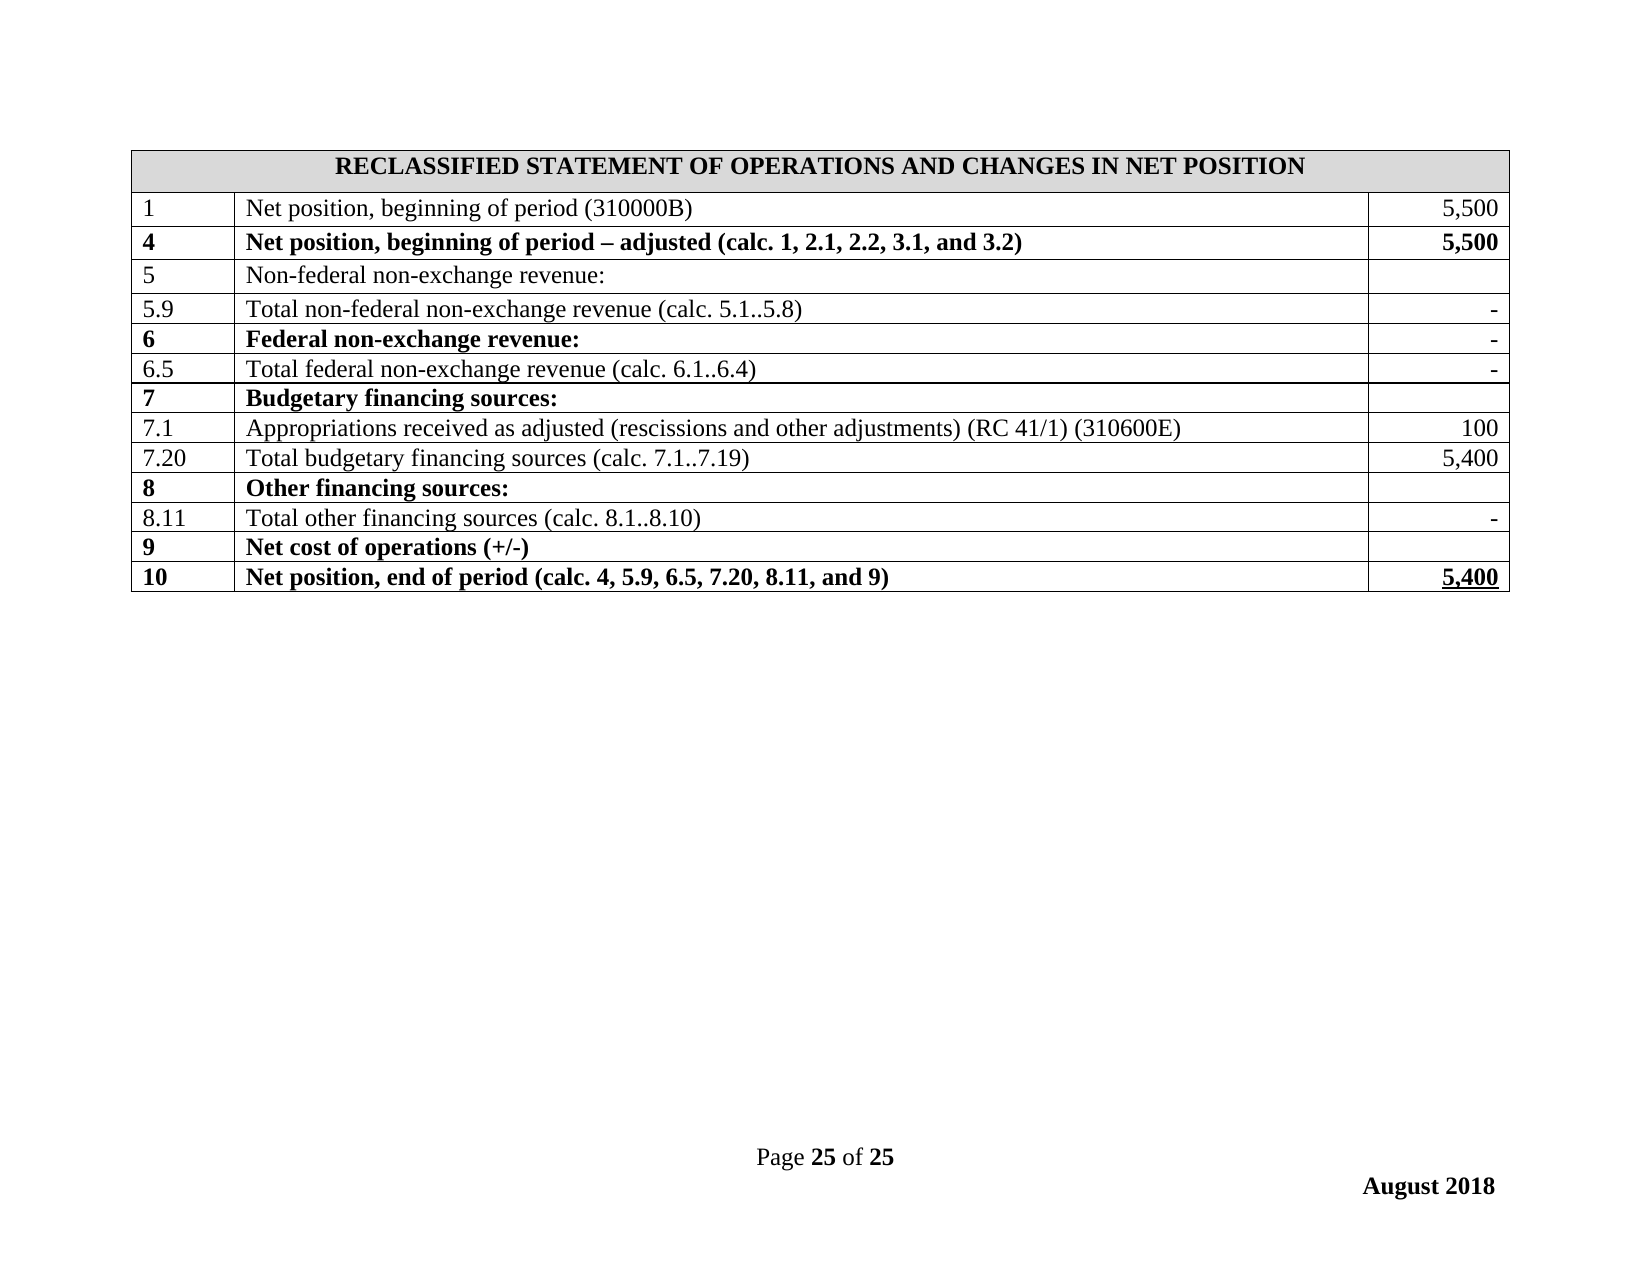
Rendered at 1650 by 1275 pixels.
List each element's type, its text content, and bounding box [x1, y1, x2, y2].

table_cell [1369, 532, 1509, 561]
table_cell - [1369, 503, 1509, 531]
table_cell 5,500 [1369, 193, 1509, 226]
table_cell Net position, beginning of period – adjusted (calc. 1, 2.1, 2.2, 3.1, and 3.2) [235, 227, 1368, 259]
table_cell - [1369, 294, 1509, 323]
table_cell Net position, end of period (calc. 4, 5.9, 6.5, 7.20, 8.11, and 9) [235, 562, 1368, 591]
table_cell 1 [132, 193, 234, 226]
table_cell - [1369, 324, 1509, 353]
table_header RECLASSIFIED STATEMENT OF OPERATIONS AND CHANGES IN NET POSITION [132, 151, 1509, 192]
table_cell Total federal non-exchange revenue (calc. 6.1..6.4) [235, 354, 1368, 382]
table_cell 5 [132, 260, 234, 293]
table_cell 5,400 [1369, 562, 1509, 591]
table_cell 10 [132, 562, 234, 591]
table_cell Non-federal non-exchange revenue: [235, 260, 1368, 293]
table_cell - [1369, 354, 1509, 382]
table_cell Appropriations received as adjusted (rescissions and other adjustments) (RC 41/1) (310600E) [235, 413, 1368, 442]
table_cell 8 [132, 473, 234, 502]
table_cell 7.1 [132, 413, 234, 442]
table_cell Total budgetary financing sources (calc. 7.1..7.19) [235, 443, 1368, 472]
table_cell Budgetary financing sources: [235, 384, 1368, 412]
table_cell Total other financing sources (calc. 8.1..8.10) [235, 503, 1368, 531]
table_cell Net cost of operations (+/-) [235, 532, 1368, 561]
table_cell Total non-federal non-exchange revenue (calc. 5.1..5.8) [235, 294, 1368, 323]
table_cell [1369, 384, 1509, 412]
table_cell Federal non-exchange revenue: [235, 324, 1368, 353]
table_cell 4 [132, 227, 234, 259]
table_cell 5,400 [1369, 443, 1509, 472]
table_cell 100 [1369, 413, 1509, 442]
table_cell Net position, beginning of period (310000B) [235, 193, 1368, 226]
table_cell 7 [132, 384, 234, 412]
table_cell 8.11 [132, 503, 234, 531]
table_cell Other financing sources: [235, 473, 1368, 502]
table_cell 6 [132, 324, 234, 353]
table_cell 5,500 [1369, 227, 1509, 259]
table_cell [1369, 260, 1509, 293]
table_cell 7.20 [132, 443, 234, 472]
table_cell 9 [132, 532, 234, 561]
table_cell [1369, 473, 1509, 502]
table_cell 5.9 [132, 294, 234, 323]
table_cell 6.5 [132, 354, 234, 382]
